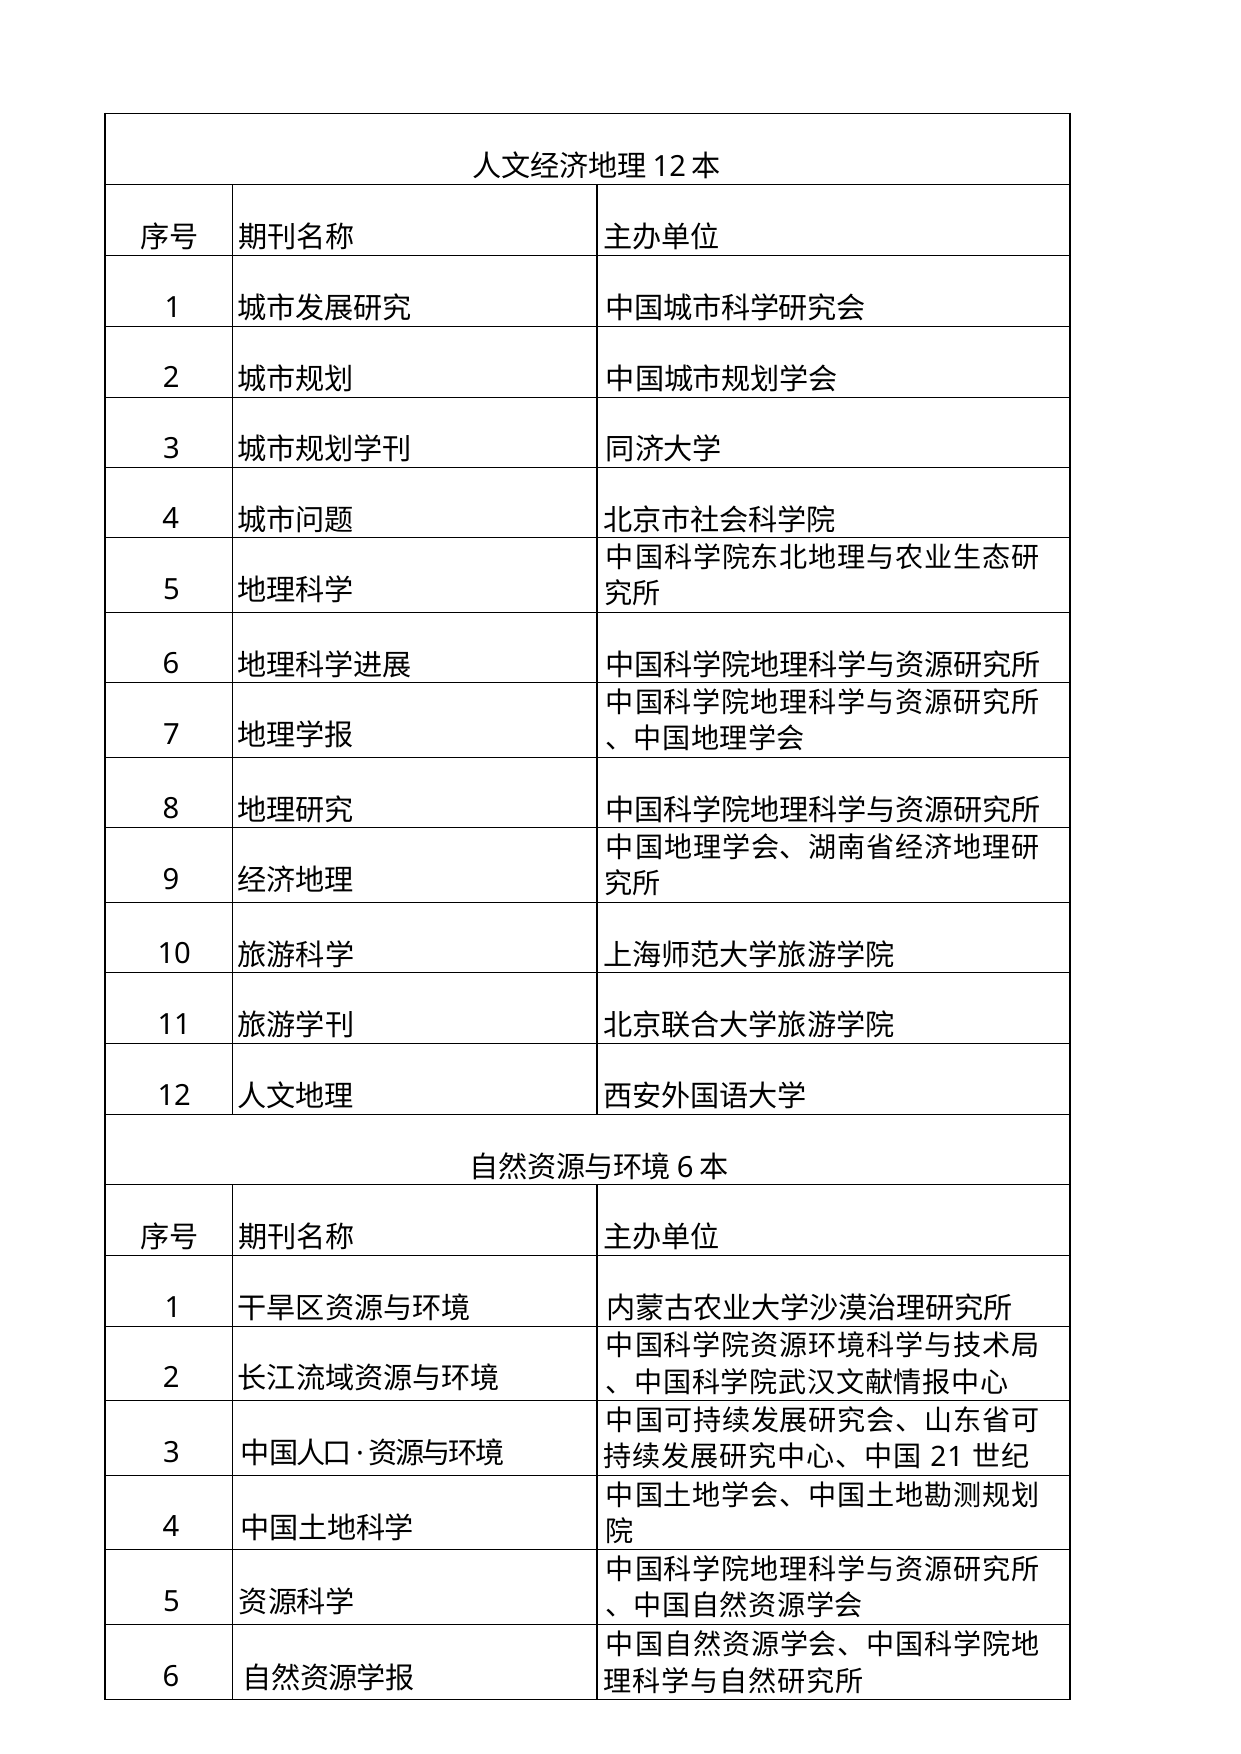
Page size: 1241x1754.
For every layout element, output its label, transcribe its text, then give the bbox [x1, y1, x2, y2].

table_cell 地理研究 [233, 758, 596, 827]
table_cell 9 [106, 828, 232, 902]
table_cell 资源科学 [233, 1550, 596, 1624]
table_cell 城市问题 [233, 468, 596, 537]
table_cell 中国科学院地理科学与资源研究所 、中国地理学会 [598, 683, 1069, 757]
table_cell 内蒙古农业大学沙漠治理研究所 [598, 1256, 1069, 1326]
table_cell 10 [106, 903, 232, 972]
table_cell 地理学报 [233, 683, 596, 757]
table_cell 8 [106, 758, 232, 827]
table_cell 自然资源与环境6本 [106, 1115, 1069, 1184]
table_cell 3 [106, 1401, 232, 1475]
table_header 人文经济地理12本 [106, 114, 1069, 184]
table_cell 中国城市科学研究会 [598, 256, 1069, 326]
table_cell 旅游学刊 [233, 973, 596, 1043]
table_cell 旅游科学 [233, 903, 596, 972]
table_cell 自然资源学报 [233, 1625, 596, 1699]
table_cell 地理科学 [233, 538, 596, 612]
table_cell 中国地理学会、湖南省经济地理研 究所 [598, 828, 1069, 902]
table_cell 人文地理 [233, 1044, 596, 1113]
table_cell 中国科学院地理科学与资源研究所 [598, 758, 1069, 827]
table_cell 6 [106, 1625, 232, 1699]
table_cell 经济地理 [233, 828, 596, 902]
table_cell 中国土地科学 [233, 1476, 596, 1549]
table_cell 3 [106, 398, 232, 467]
table_cell 1 [106, 256, 232, 326]
table_cell 2 [106, 1327, 232, 1400]
table_cell 西安外国语大学 [598, 1044, 1069, 1113]
table_cell 中国城市规划学会 [598, 327, 1069, 396]
table_cell 中国土地学会、中国土地勘测规划 院 [598, 1476, 1069, 1549]
table_cell 主办单位 [598, 185, 1069, 255]
table_cell 中国自然资源学会、中国科学院地 理科学与自然研究所 [598, 1625, 1069, 1699]
table_cell 城市发展研究 [233, 256, 596, 326]
table_cell 城市规划学刊 [233, 398, 596, 467]
table_cell 中国科学院资源环境科学与技术局 、中国科学院武汉文献情报中心 [598, 1327, 1069, 1400]
table_cell 6 [106, 613, 232, 682]
table_cell 中国科学院地理科学与资源研究所 、中国自然资源学会 [598, 1550, 1069, 1624]
table_cell 序号 [106, 185, 232, 255]
table_cell 城市规划 [233, 327, 596, 396]
table_cell 4 [106, 1476, 232, 1549]
table_cell 4 [106, 468, 232, 537]
table_cell 期刊名称 [233, 185, 596, 255]
table_cell 1 [106, 1256, 232, 1326]
table_cell 7 [106, 683, 232, 757]
table_cell 同济大学 [598, 398, 1069, 467]
table_cell 序号 [106, 1185, 232, 1255]
table_cell 干旱区资源与环境 [233, 1256, 596, 1326]
table_cell 5 [106, 538, 232, 612]
table_cell 地理科学进展 [233, 613, 596, 682]
table_cell 主办单位 [598, 1185, 1069, 1255]
table_cell 期刊名称 [233, 1185, 596, 1255]
table_cell 中国人口 · 资源与环境 [233, 1401, 596, 1475]
table_cell 北京联合大学旅游学院 [598, 973, 1069, 1043]
table_cell 中国科学院东北地理与农业生态研 究所 [598, 538, 1069, 612]
table_cell 上海师范大学旅游学院 [598, 903, 1069, 972]
table_cell 12 [106, 1044, 232, 1113]
table_cell 北京市社会科学院 [598, 468, 1069, 537]
table_cell 长江流域资源与环境 [233, 1327, 596, 1400]
table_cell 11 [106, 973, 232, 1043]
table_cell 2 [106, 327, 232, 396]
table_cell 中国科学院地理科学与资源研究所 [598, 613, 1069, 682]
table_cell 5 [106, 1550, 232, 1624]
table_cell 中国可持续发展研究会、山东省可 持续发展研究中心、中国 21 世纪 [598, 1401, 1069, 1475]
